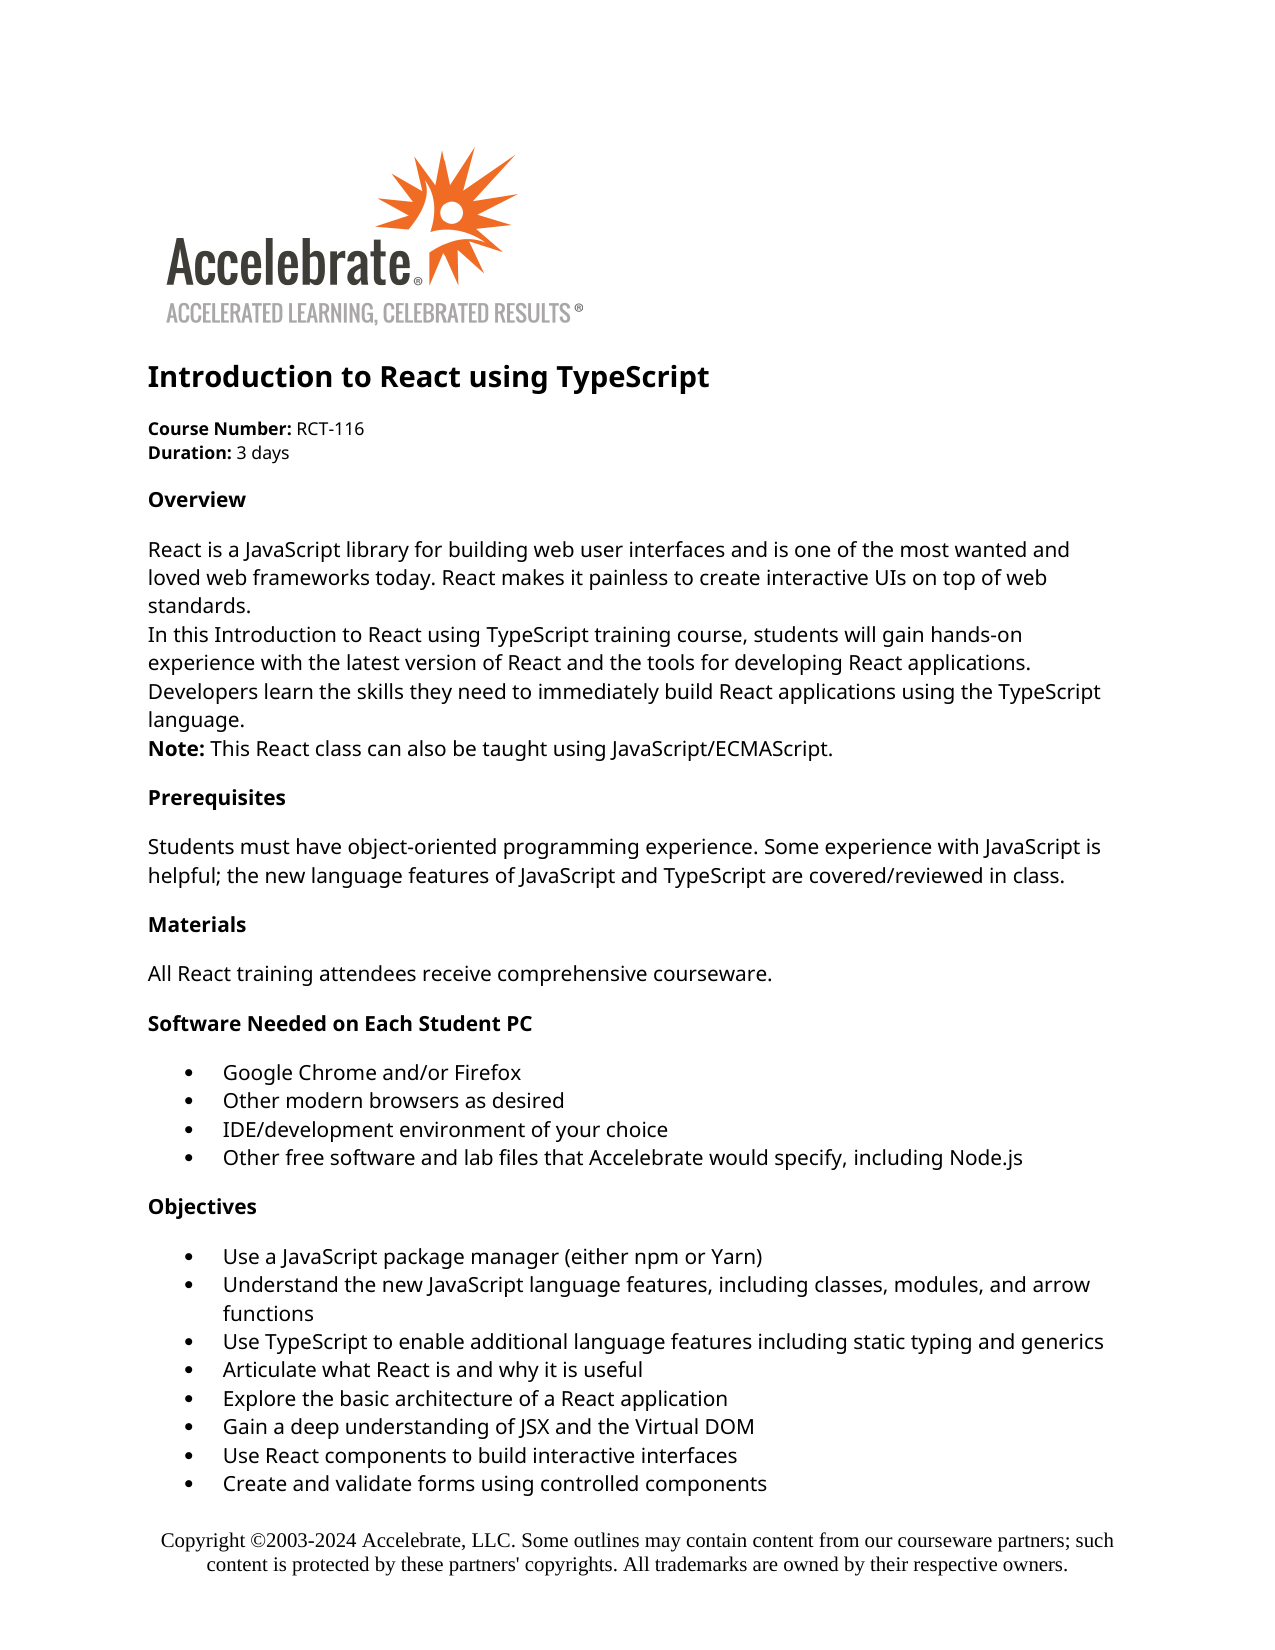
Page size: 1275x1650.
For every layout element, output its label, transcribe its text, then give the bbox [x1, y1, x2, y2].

list Articulate what React is and why it is useful [185, 1356, 1127, 1384]
list Use React components to build interactive interfaces [185, 1441, 1127, 1469]
list Other free software and lab files that Accelebrate would specify, including Node.js [185, 1143, 1127, 1172]
text Prerequisites [148, 783, 1127, 812]
text Introduction to React using TypeScript [148, 356, 1127, 396]
list Google Chrome and/or Firefox [185, 1058, 1127, 1086]
list Create and validate forms using controlled components [185, 1469, 1127, 1498]
list Understand the new JavaScript language features, including classes, modules, and arrow functions [185, 1270, 1127, 1327]
text React is a JavaScript library for building web user interfaces and is one of the most wanted and loved web frameworks today. React makes it painless to create interactive UIs on top of web standards. [148, 535, 1127, 620]
picture [166, 147, 583, 327]
text Overview [148, 486, 1127, 514]
list Gain a deep understanding of JSX and the Virtual DOM [185, 1412, 1127, 1441]
text Students must have object-oriented programming experience. Some experience with JavaScript is helpful; the new language features of JavaScript and TypeScript are covered/reviewed in class. [148, 832, 1127, 889]
text Course Number: RCT-116 Duration: 3 days [148, 416, 1127, 465]
list Explore the basic architecture of a React application [185, 1384, 1127, 1412]
list Other modern browsers as desired [185, 1086, 1127, 1115]
text Note: This React class can also be taught using JavaScript/ECMAScript. [148, 734, 1127, 762]
text All React training attendees receive comprehensive courseware. [148, 959, 1127, 988]
text Software Needed on Each Student PC [148, 1009, 1127, 1037]
text Objectives [148, 1192, 1127, 1221]
text In this Introduction to React using TypeScript training course, students will gain hands-on experience with the latest version of React and the tools for developing React applications. Developers learn the skills they need to immediately build React applications using the TypeScript language. [148, 620, 1127, 734]
list IDE/development environment of your choice [185, 1115, 1127, 1143]
list Use a JavaScript package manager (either npm or Yarn) [185, 1242, 1127, 1270]
list Use TypeScript to enable additional language features including static typing and generics [185, 1327, 1127, 1356]
text Materials [148, 910, 1127, 938]
